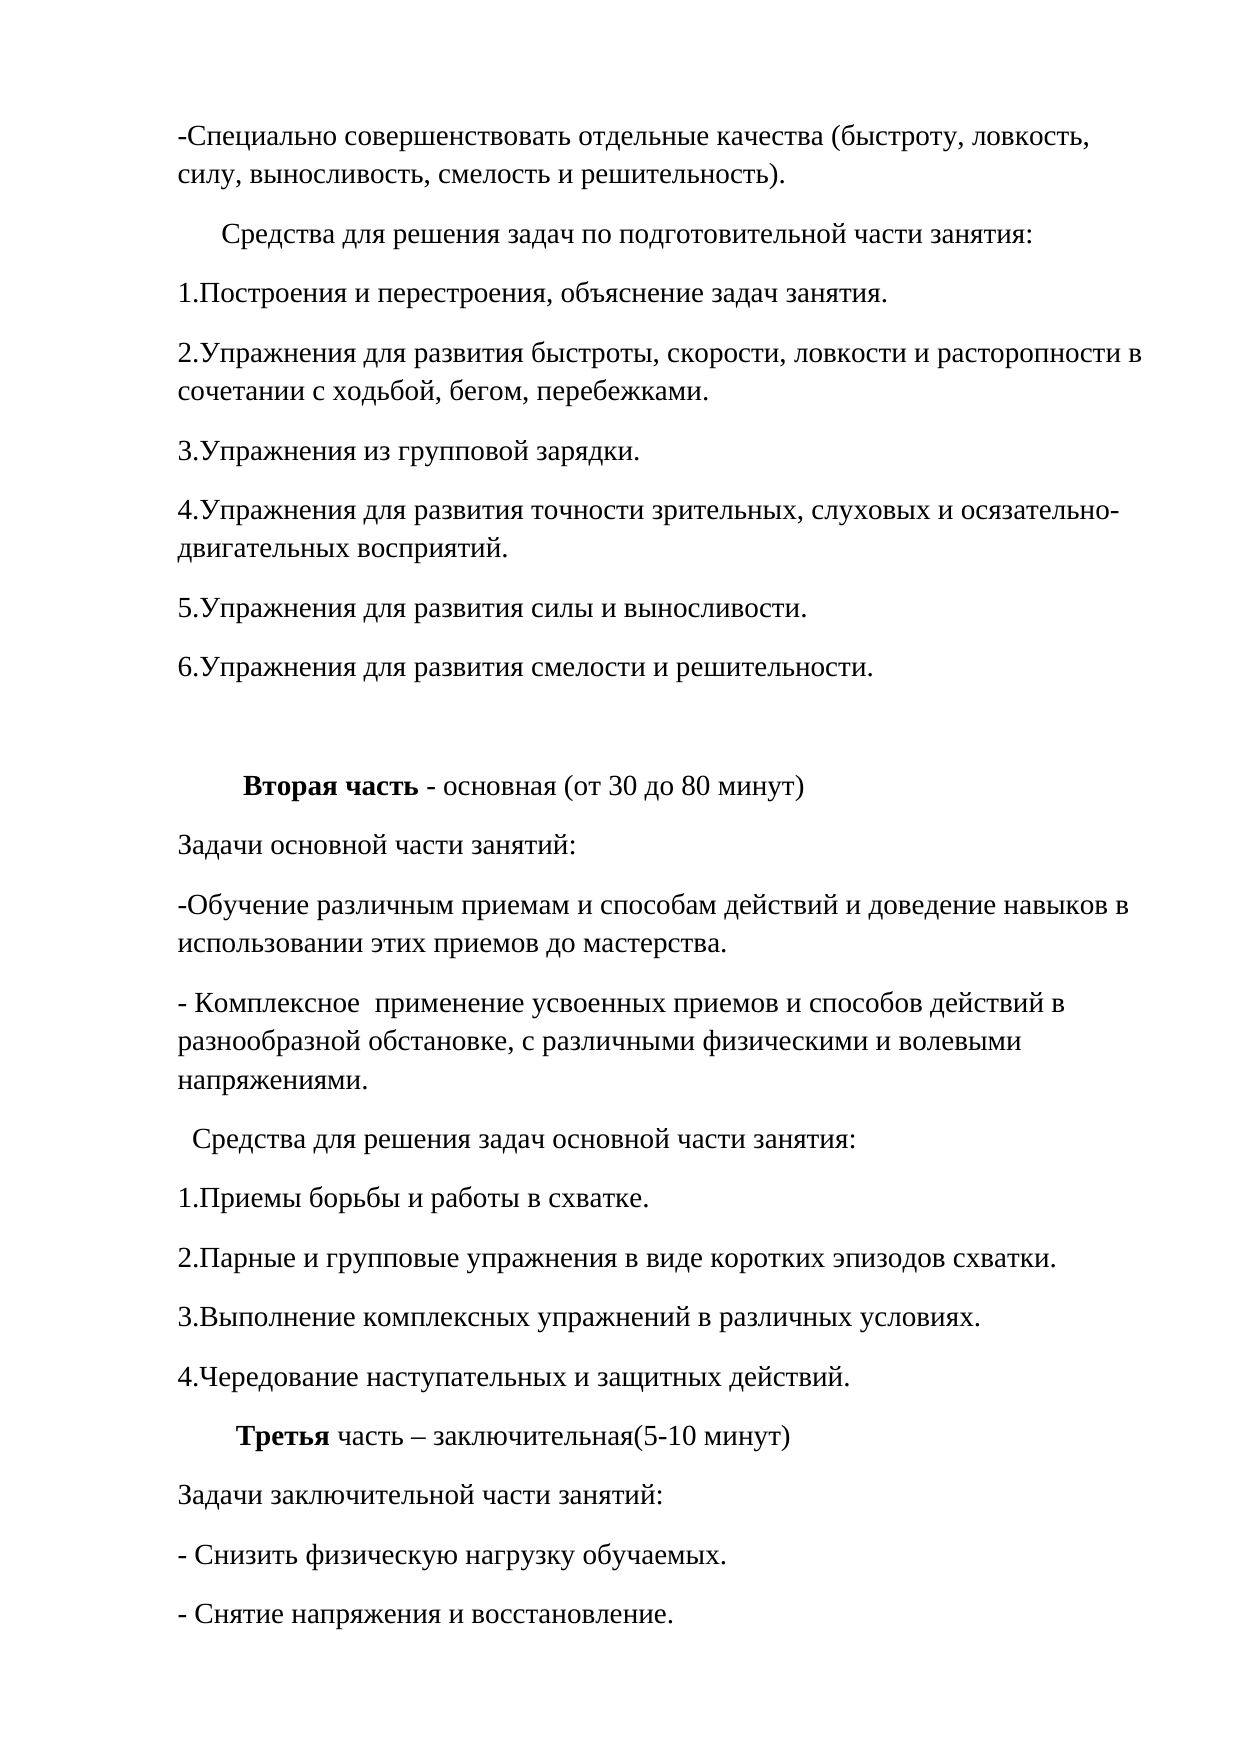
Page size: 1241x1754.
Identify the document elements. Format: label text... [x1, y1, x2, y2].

text 1.Построения и перестроения, объяснение задач занятия. [177, 275, 1152, 309]
text 5.Упражнения для развития силы и выносливости. [177, 590, 1152, 623]
text 4.Упражнения для развития точности зрительных, слуховых и осязательно-двигательных восприятий. [177, 492, 1152, 564]
text -Специально совершенствовать отдельные качества (быстроту, ловкость, силу, выносливость, смелость и решительность). [177, 118, 1152, 190]
text - Снизить физическую нагрузку обучаемых. [177, 1537, 1152, 1570]
text 2.Упражнения для развития быстроты, скорости, ловкости и расторопности в сочетании с ходьбой, бегом, перебежками. [177, 335, 1152, 407]
text 3.Выполнение комплексных упражнений в различных условиях. [177, 1299, 1152, 1333]
text Задачи заключительной части занятий: [177, 1477, 1152, 1511]
text - Снятие напряжения и восстановление. [177, 1596, 1152, 1630]
text - Комплексное применение усвоенных приемов и способов действий в разнообразной обстановке, с различными физическими и волевыми напряжениями. [177, 985, 1152, 1095]
text Средства для решения задач основной части занятия: [177, 1121, 1152, 1155]
text -Обучение различным приемам и способам действий и доведение навыков в использовании этих приемов до мастерства. [177, 887, 1152, 959]
text 2.Парные и групповые упражнения в виде коротких эпизодов схватки. [177, 1240, 1152, 1273]
text 4.Чередование наступательных и защитных действий. [177, 1359, 1152, 1392]
text 1.Приемы борьбы и работы в схватке. [177, 1181, 1152, 1214]
text Вторая часть - основная (от 30 до 80 минут) [177, 768, 1152, 802]
text Третья часть – заключительная(5-10 минут) [177, 1418, 1152, 1452]
text 3.Упражнения из групповой зарядки. [177, 433, 1152, 466]
text 6.Упражнения для развития смелости и решительности. [177, 649, 1152, 683]
text Задачи основной части занятий: [177, 827, 1152, 861]
text Средства для решения задач по подготовительной части занятия: [177, 216, 1152, 249]
